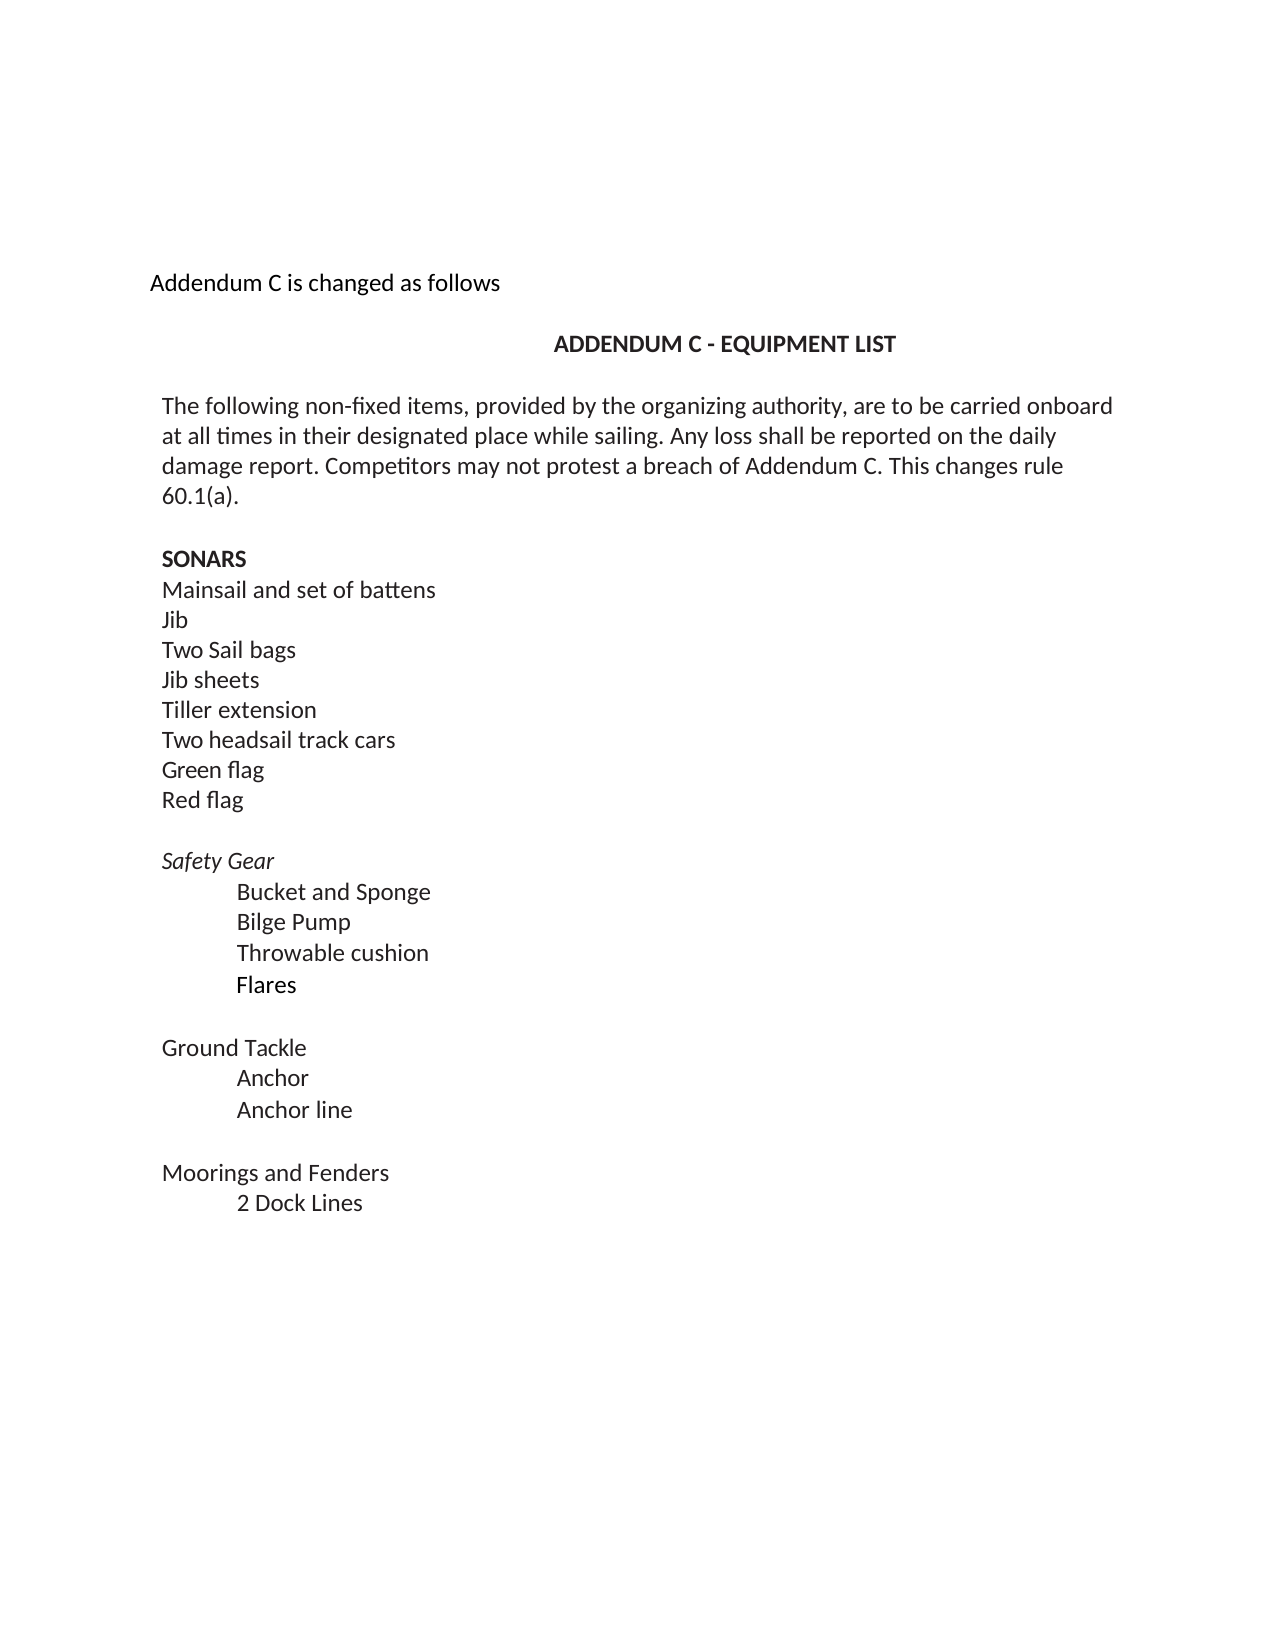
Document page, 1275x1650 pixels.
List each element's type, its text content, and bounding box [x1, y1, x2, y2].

text Anchor line [237, 1093, 1125, 1124]
text The following non-fixed items, provided by the organizing authority, are to be carried onboard at all times in their designated place while sailing. Any loss shall be reported on the daily damage report. Competitors may not protest a breach of Addendum C. This changes rule 60.1(a). [162, 391, 1125, 511]
text Jib sheets [162, 664, 1125, 694]
text Moorings and Fenders [162, 1156, 1125, 1188]
text ADDENDUM C - EQUIPMENT LIST [553, 328, 1125, 359]
text Two Sail bags [162, 634, 1125, 664]
text Anchor [237, 1063, 1125, 1093]
subtitle SONARS [162, 541, 1125, 574]
text Two headsail track cars [162, 724, 1125, 754]
text Flares [150, 969, 1125, 999]
text Safety Gear [162, 845, 1125, 876]
text Bucket and Sponge [237, 876, 1125, 906]
text Throwable cushion [162, 936, 1125, 968]
text Red flag [162, 784, 1125, 814]
text Mainsail and set of battens [162, 574, 1125, 604]
text Green flag [162, 754, 1125, 784]
text Ground Tackle [162, 1031, 1125, 1063]
text Bilge Pump [237, 906, 1125, 936]
text Jib [162, 604, 1125, 634]
text Tiller extension [162, 694, 1125, 724]
text Addendum C is changed as follows [150, 267, 1125, 297]
text 2 Dock Lines [237, 1188, 1125, 1218]
